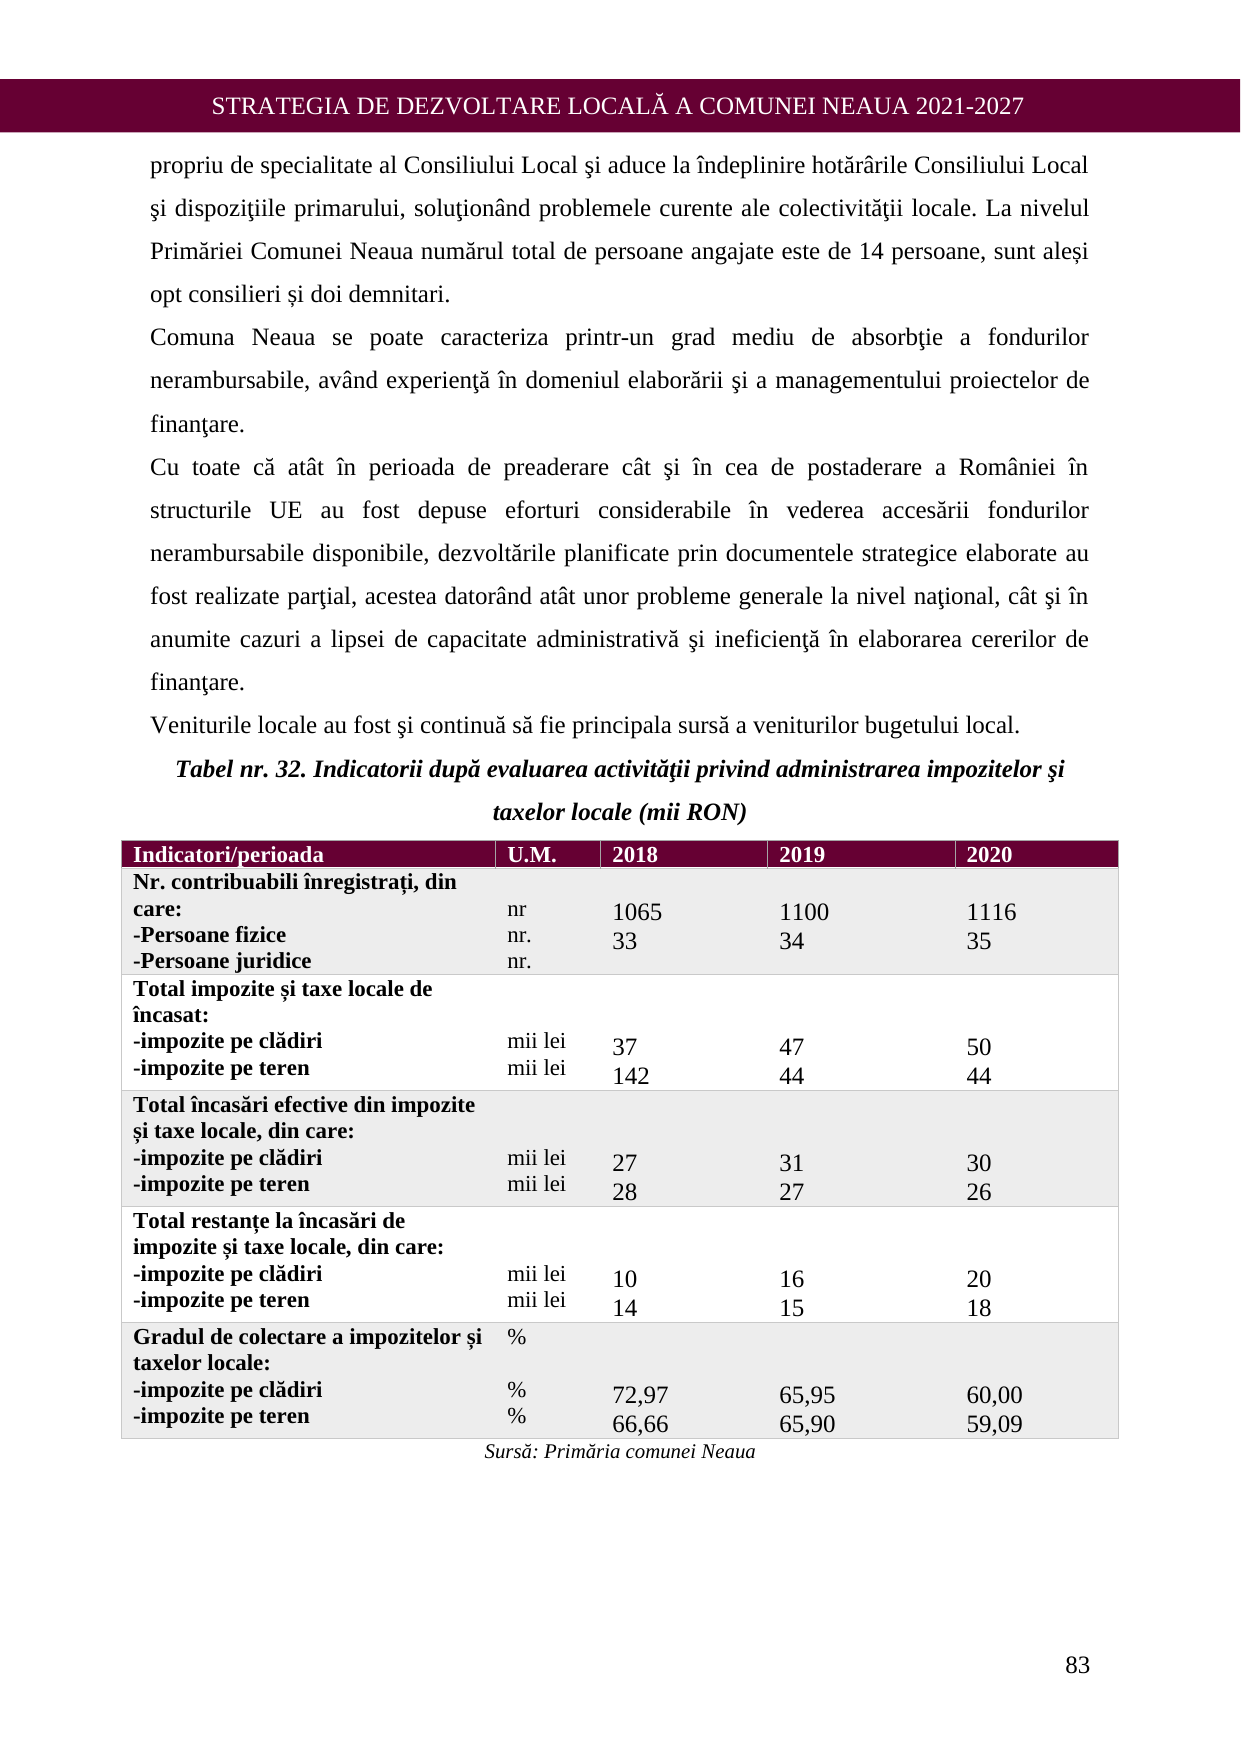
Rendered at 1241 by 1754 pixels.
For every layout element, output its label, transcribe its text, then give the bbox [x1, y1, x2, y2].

table_header 2018 [601, 841, 767, 867]
table_cell 37 142 [601, 975, 768, 1090]
table_cell nr nr. nr. [496, 869, 601, 974]
table_cell 65,95 65,90 [768, 1323, 955, 1438]
table_cell mii lei mii lei [496, 1091, 601, 1206]
table_cell 50 44 [955, 975, 1118, 1090]
table_cell Total încasări efective din impozite și taxe locale, din care: -impozite pe clădiri -impozite pe teren [122, 1091, 496, 1206]
table_cell 30 26 [955, 1091, 1118, 1206]
text Veniturile locale au fost şi continuă să fie principala sursă a veniturilor bugetului local. [150, 711, 1090, 739]
table_cell mii lei mii lei [496, 975, 601, 1090]
table_cell 1116 35 [955, 869, 1118, 974]
table_header 2020 [956, 841, 1118, 867]
table_header Indicatori/perioada [122, 841, 495, 867]
table_cell Gradul de colectare a impozitelor și taxelor locale: -impozite pe clădiri -impozite pe teren [122, 1323, 496, 1438]
table_cell 60,00 59,09 [955, 1323, 1118, 1438]
table_cell 10 14 [601, 1207, 768, 1322]
text Sursă: Primăria comunei Neaua [150, 1439, 1090, 1463]
table_cell 16 15 [768, 1207, 955, 1322]
table_cell Total impozite și taxe locale de încasat: -impozite pe clădiri -impozite pe teren [122, 975, 496, 1090]
table_cell 31 27 [768, 1091, 955, 1206]
table_cell 72,97 66,66 [601, 1323, 768, 1438]
table_cell % % % [496, 1323, 601, 1438]
table_cell 1100 34 [768, 869, 955, 974]
table_header U.M. [496, 841, 600, 867]
table_cell Total restanțe la încasări de impozite și taxe locale, din care: -impozite pe clădiri -impozite pe teren [122, 1207, 496, 1322]
table_header 2019 [768, 841, 955, 867]
table_cell 1065 33 [601, 869, 768, 974]
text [150, 150, 1090, 308]
table_cell 20 18 [955, 1207, 1118, 1322]
table_cell 27 28 [601, 1091, 768, 1206]
table_cell 47 44 [768, 975, 955, 1090]
text Comuna Neaua se poate caracteriza printr-un grad mediu de absorbţie a fondurilor nerambursabile, având experienţă în domeniul elaborării şi a managementului proiectelor de finanţare. [150, 322, 1090, 437]
text Cu toate că atât în perioada de preaderare cât şi în cea de postaderare a României în structurile UE au fost depuse eforturi considerabile în vederea accesării fondurilor nerambursabile disponibile, dezvoltările planificate prin documentele strategice elaborate au fost realizate parţial, acestea datorând atât unor probleme generale la nivel naţional, cât şi în anumite cazuri a lipsei de capacitate administrativă şi ineficienţă în elaborarea cererilor de finanţare. [150, 452, 1090, 696]
table_cell Nr. contribuabili înregistrați, din care: -Persoane fizice -Persoane juridice [122, 869, 496, 974]
text Tabel nr. 32. Indicatorii după evaluarea activităţii privind administrarea impozitelor şi taxelor locale (mii RON) [150, 754, 1090, 826]
table_cell mii lei mii lei [496, 1207, 601, 1322]
